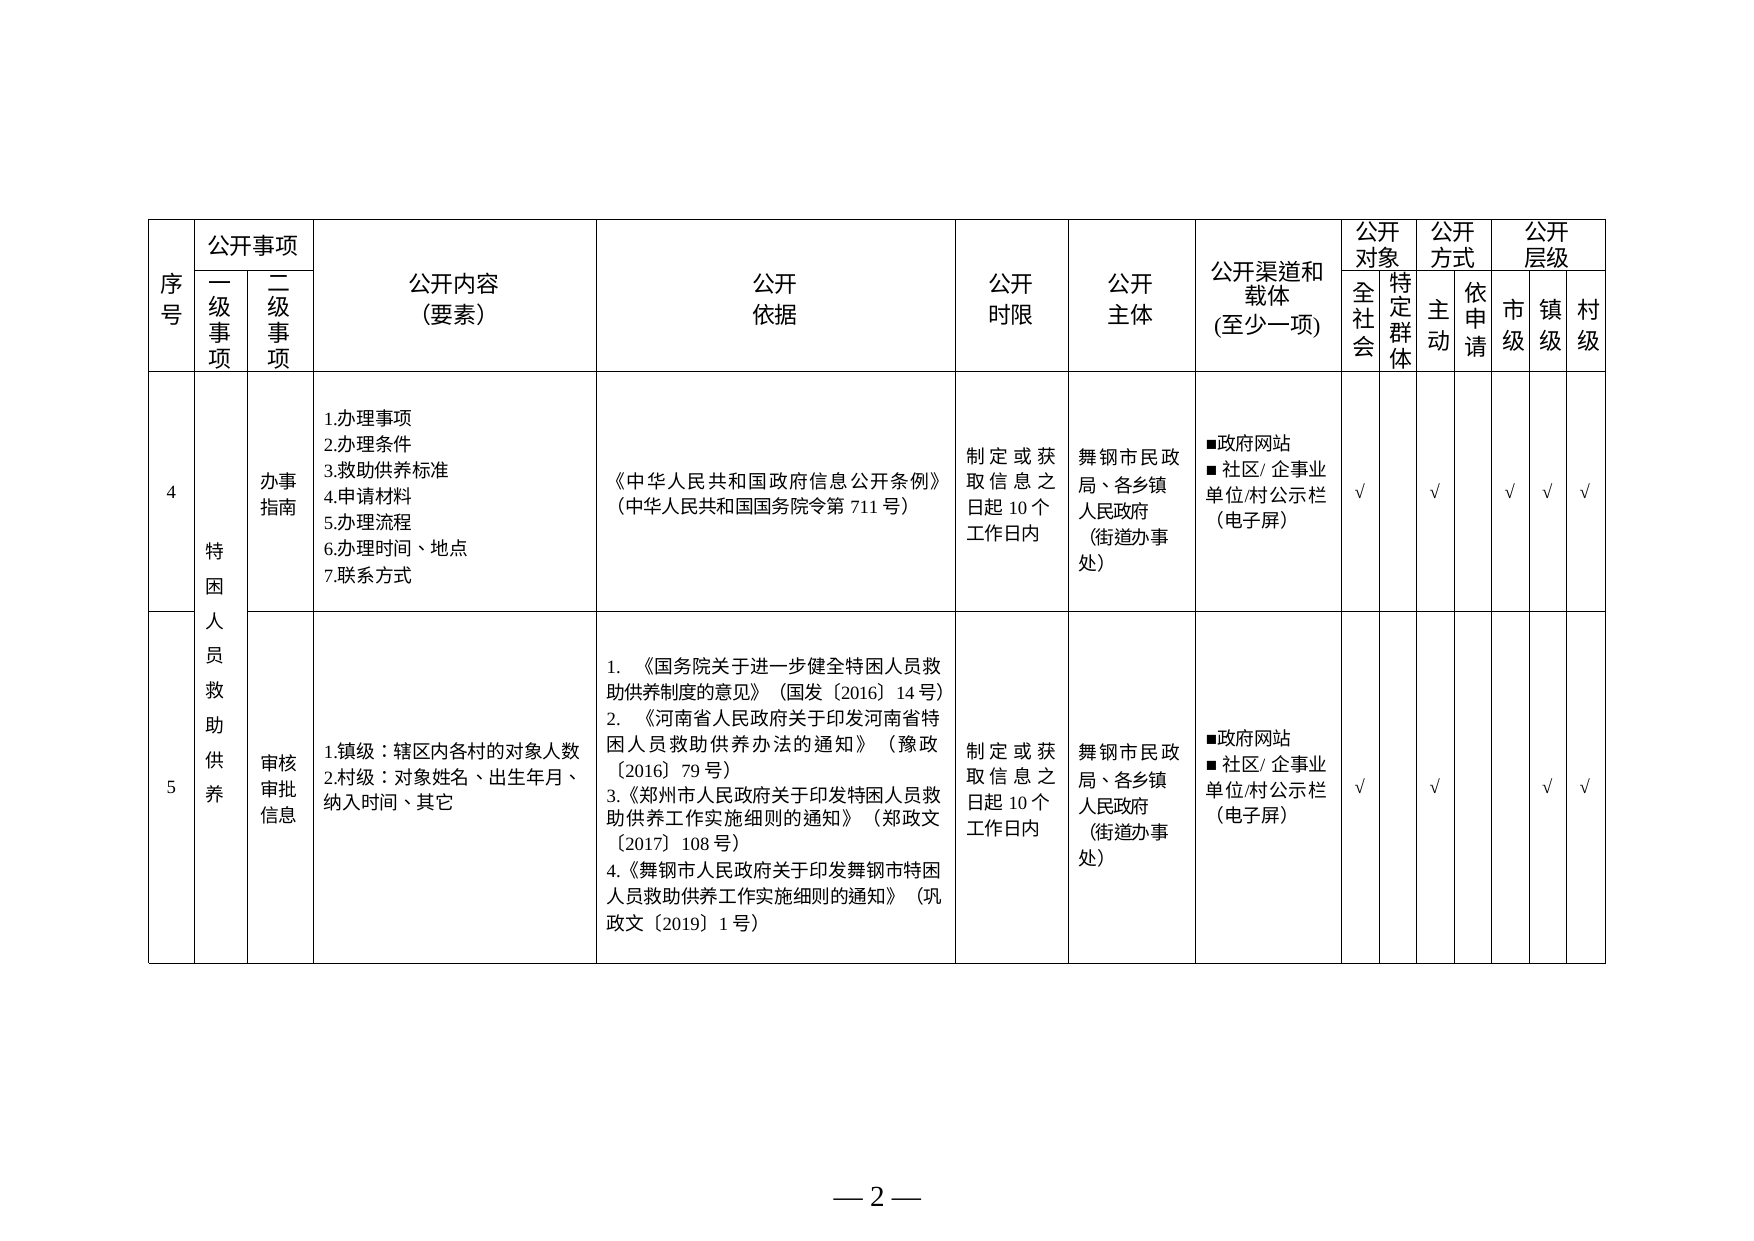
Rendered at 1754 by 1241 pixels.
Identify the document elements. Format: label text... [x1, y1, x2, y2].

table_header 序 号 [149, 220, 194, 371]
table_header 公开 方式 [1417, 220, 1491, 270]
table_cell 1. 《国务院关于进一步健全特困人员救 助供养制度的意见》（国发〔2016〕14 号） 2. 《河南省人民政府关于印发河南省特困人员救助供养办法的通知》（豫政〔2016〕79 号） 3.《郑州市人民政府关于印发特困人员救助供养工作实施细则的通知》（郑政文〔2017〕108 号） 4.《舞钢市人民政府关于印发舞钢市特困人员救助供养工作实施细则的通知》（巩政文〔2019〕1 号） [597, 612, 955, 963]
table_cell 依申请 [1455, 271, 1491, 371]
table_cell 5 [149, 612, 194, 963]
table_cell √ [1417, 612, 1454, 963]
table_cell 1.办理事项 2.办理条件 3.救助供养标准 4.申请材料 5.办理流程 6.办理时间、地点 7.联系方式 [314, 372, 596, 611]
text — 2 — [833, 1179, 1754, 1213]
table_cell [1380, 372, 1416, 611]
table_header 公开事项 [195, 220, 313, 270]
table_cell 全社会 [1342, 271, 1379, 371]
table_cell √ [1342, 372, 1379, 611]
table_cell √ [1417, 372, 1454, 611]
table_cell 《中华人民共和国政府信息公开条例》 （中华人民共和国国务院令第 711 号） [597, 372, 955, 611]
table_cell √ [1342, 612, 1379, 963]
table_cell 村 级 [1567, 271, 1605, 371]
table_cell 特困人员救助供养 [195, 372, 247, 963]
table_cell 主 动 [1417, 271, 1454, 371]
table_cell 市 级 [1492, 271, 1529, 371]
table_header 公开 主体 [1069, 220, 1195, 371]
table_cell 一级事项 [195, 271, 247, 371]
table_cell 1.镇级：辖区内各村的对象人数 2.村级：对象姓名、出生年月、纳入时间、其它 [314, 612, 596, 963]
table_header 公开 时限 [956, 220, 1068, 371]
table_cell √ [1567, 372, 1605, 611]
table_header 公开 对象 [1342, 220, 1416, 270]
table_cell [1455, 372, 1491, 611]
table_header 公开渠道和 载体 (至少一项) [1196, 220, 1341, 371]
table_cell 舞钢市民政局、各乡镇人民政府（街道办事处） [1069, 372, 1195, 611]
table_cell 办事 指南 [248, 372, 313, 611]
table_cell √ [1492, 372, 1529, 611]
table_cell 4 [149, 372, 194, 611]
table_cell [1492, 612, 1529, 963]
table_cell [1380, 612, 1416, 963]
table_cell √ [1530, 612, 1566, 963]
table_cell 审核审批信息 [248, 612, 313, 963]
table_cell 舞钢市民政局、各乡镇人民政府（街道办事处） [1069, 612, 1195, 963]
table_cell 二级事项 [248, 271, 313, 371]
table_header 公开 层级 [1492, 220, 1605, 270]
table_cell 特定群体 [1380, 271, 1416, 371]
table_cell 制 定 或 获取 信 息 之日起 10 个工作日内 [956, 612, 1068, 963]
table_cell √ [1530, 372, 1566, 611]
table_cell 镇 级 [1530, 271, 1566, 371]
table_cell ■政府网站 ■ 社区/ 企事业单位/村公示栏（电子屏） [1196, 372, 1341, 611]
table_header 公开 依据 [597, 220, 955, 371]
table_cell ■政府网站 ■ 社区/ 企事业单位/村公示栏（电子屏） [1196, 612, 1341, 963]
table_cell 制 定 或 获取 信 息 之日起 10 个工作日内 [956, 372, 1068, 611]
table_cell √ [1567, 612, 1605, 963]
table_cell [1455, 612, 1491, 963]
table_header 公开内容 （要素） [314, 220, 596, 371]
